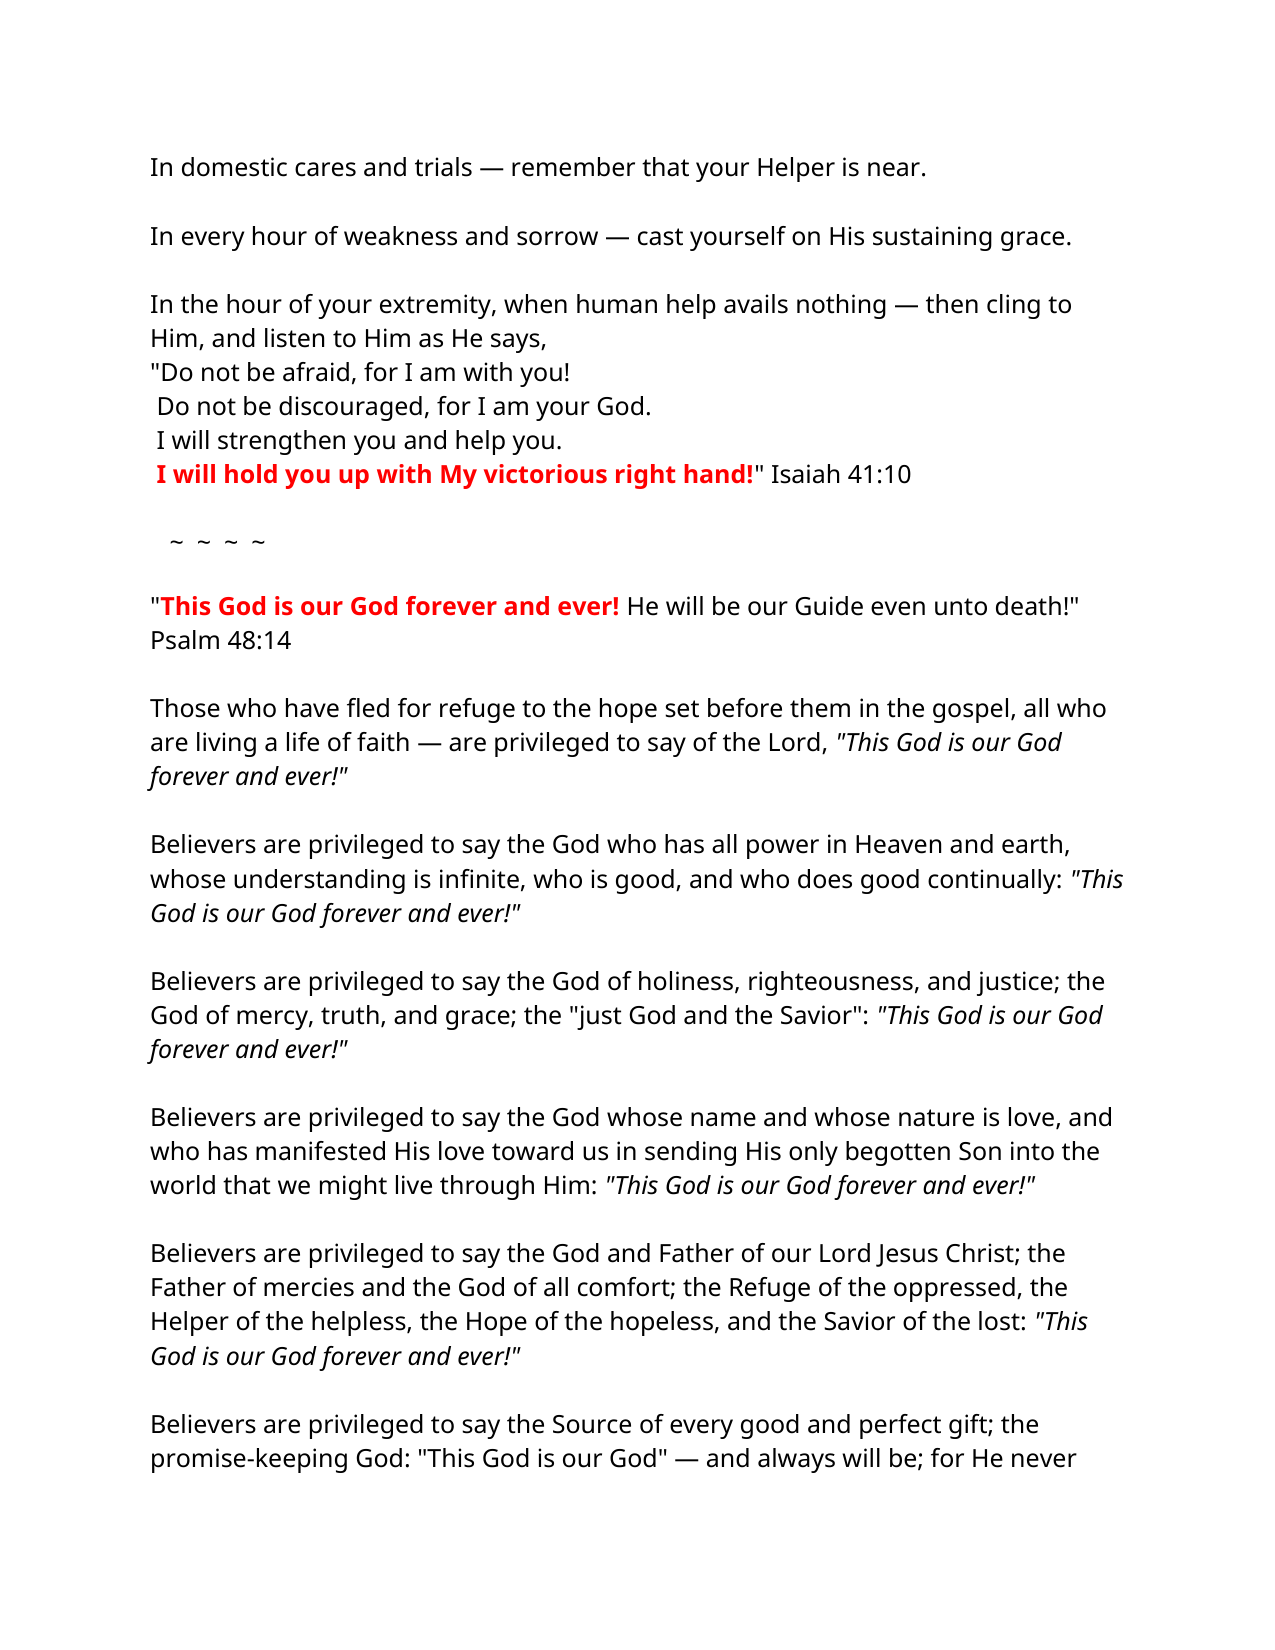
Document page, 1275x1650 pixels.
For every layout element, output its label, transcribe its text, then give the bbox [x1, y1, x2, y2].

text ~ ~ ~ ~ [150, 525, 1125, 559]
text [150, 150, 1125, 525]
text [150, 559, 1125, 1474]
